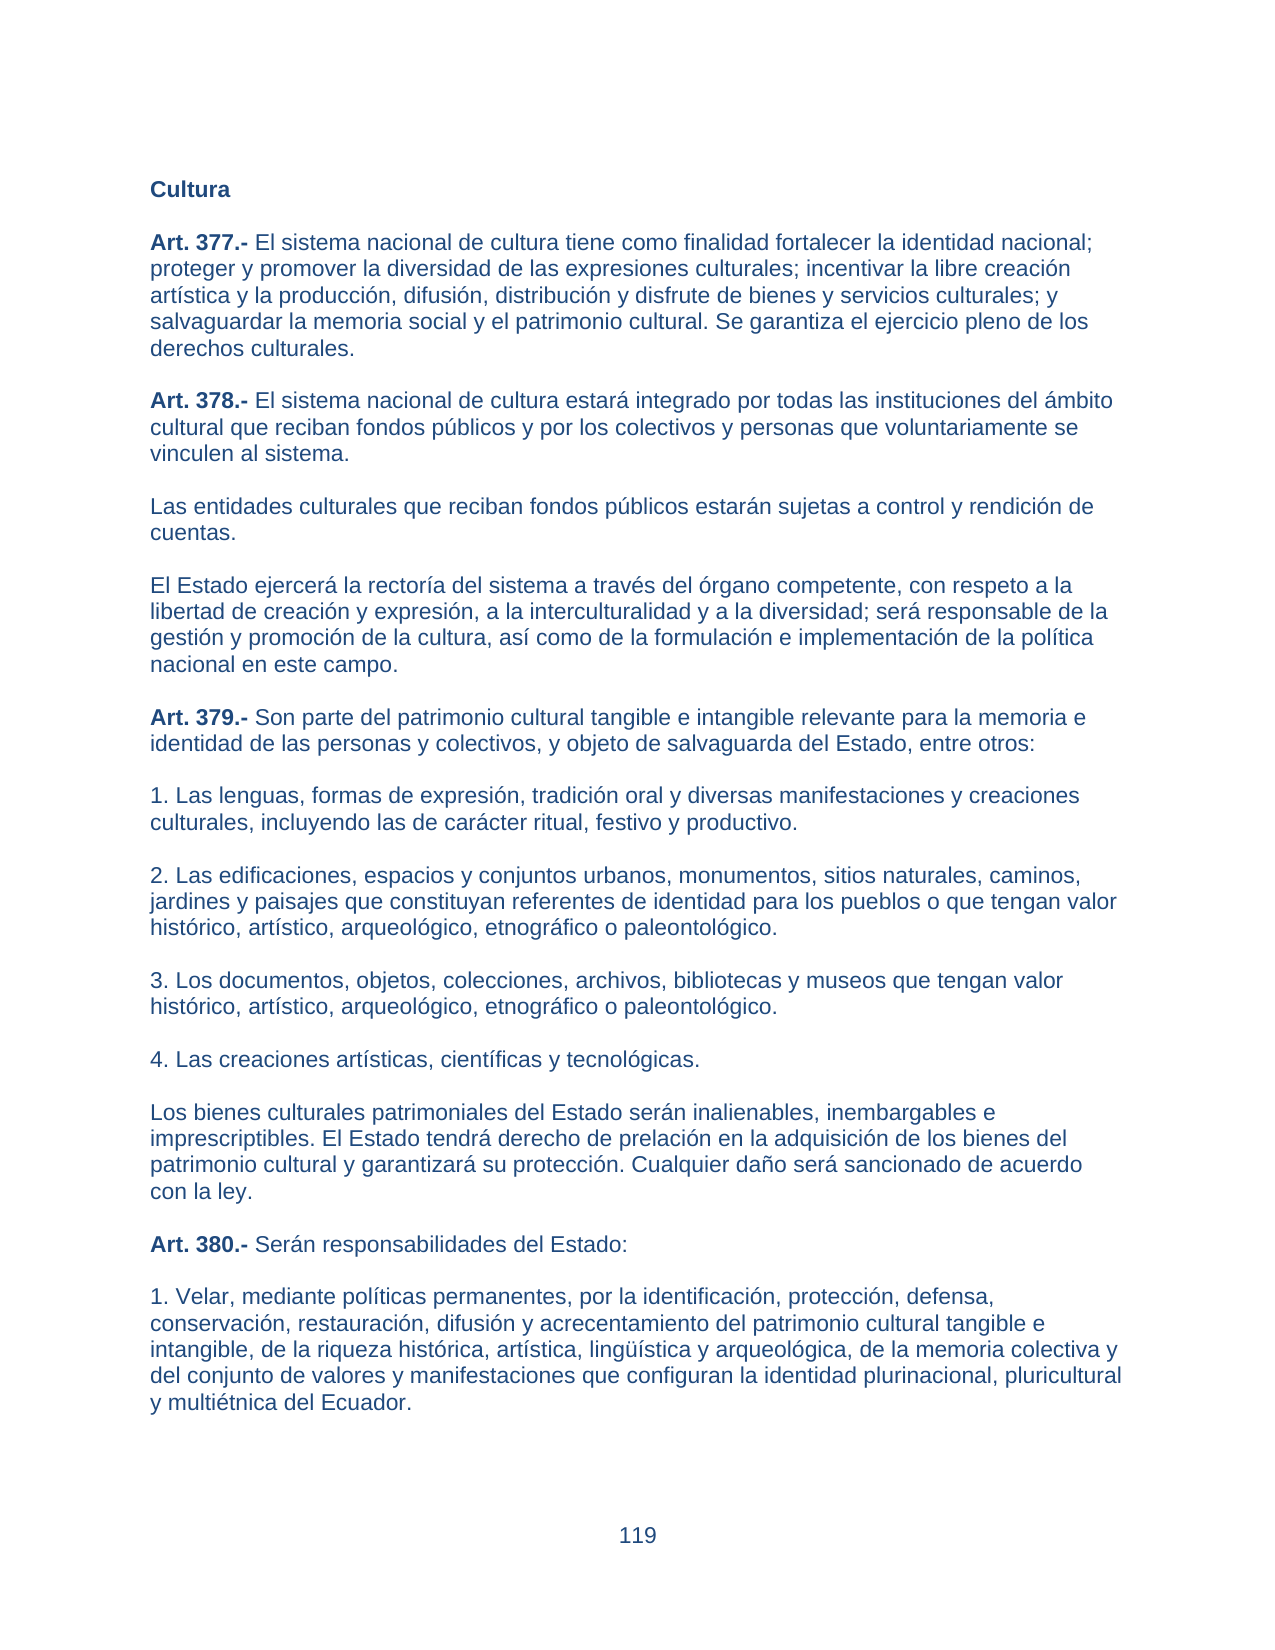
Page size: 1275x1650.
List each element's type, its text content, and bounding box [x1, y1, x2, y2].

text El Estado ejercerá la rectoría del sistema a través del órgano competente, con respeto a la libertad de creación y expresión, a la interculturalidad y a la diversidad; será responsable de la gestión y promoción de la cultura, así como de la formulación e implementación de la política nacional en este campo. [150, 572, 1125, 677]
text 3. Los documentos, objetos, colecciones, archivos, bibliotecas y museos que tengan valor histórico, artístico, arqueológico, etnográfico o paleontológico. [150, 967, 1125, 1020]
text Cultura [150, 176, 1125, 203]
text Art. 379.- Son parte del patrimonio cultural tangible e intangible relevante para la memoria e identidad de las personas y colectivos, y objeto de salvaguarda del Estado, entre otros: [150, 703, 1125, 756]
text Art. 380.- Serán responsabilidades del Estado: [150, 1231, 1125, 1257]
text 2. Las edificaciones, espacios y conjuntos urbanos, monumentos, sitios naturales, caminos, jardines y paisajes que constituyan referentes de identidad para los pueblos o que tengan valor histórico, artístico, arqueológico, etnográfico o paleontológico. [150, 862, 1125, 941]
text 1. Velar, mediante políticas permanentes, por la identificación, protección, defensa, conservación, restauración, difusión y acrecentamiento del patrimonio cultural tangible e intangible, de la riqueza histórica, artística, lingüística y arqueológica, de la memoria colectiva y del conjunto de valores y manifestaciones que configuran la identidad plurinacional, pluricultural y multiétnica del Ecuador. [150, 1283, 1125, 1415]
text 4. Las creaciones artísticas, científicas y tecnológicas. [150, 1046, 1125, 1072]
text 1. Las lenguas, formas de expresión, tradición oral y diversas manifestaciones y creaciones culturales, incluyendo las de carácter ritual, festivo y productivo. [150, 782, 1125, 835]
text Los bienes culturales patrimoniales del Estado serán inalienables, inembargables e imprescriptibles. El Estado tendrá derecho de prelación en la adquisición de los bienes del patrimonio cultural y garantizará su protección. Cualquier daño será sancionado de acuerdo con la ley. [150, 1099, 1125, 1204]
text Art. 377.- El sistema nacional de cultura tiene como finalidad fortalecer la identidad nacional; proteger y promover la diversidad de las expresiones culturales; incentivar la libre creación artística y la producción, difusión, distribución y disfrute de bienes y servicios culturales; y salvaguardar la memoria social y el patrimonio cultural. Se garantiza el ejercicio pleno de los derechos culturales. [150, 229, 1125, 361]
text Art. 378.- El sistema nacional de cultura estará integrado por todas las instituciones del ámbito cultural que reciban fondos públicos y por los colectivos y personas que voluntariamente se vinculen al sistema. [150, 387, 1125, 466]
text Las entidades culturales que reciban fondos públicos estarán sujetas a control y rendición de cuentas. [150, 493, 1125, 545]
